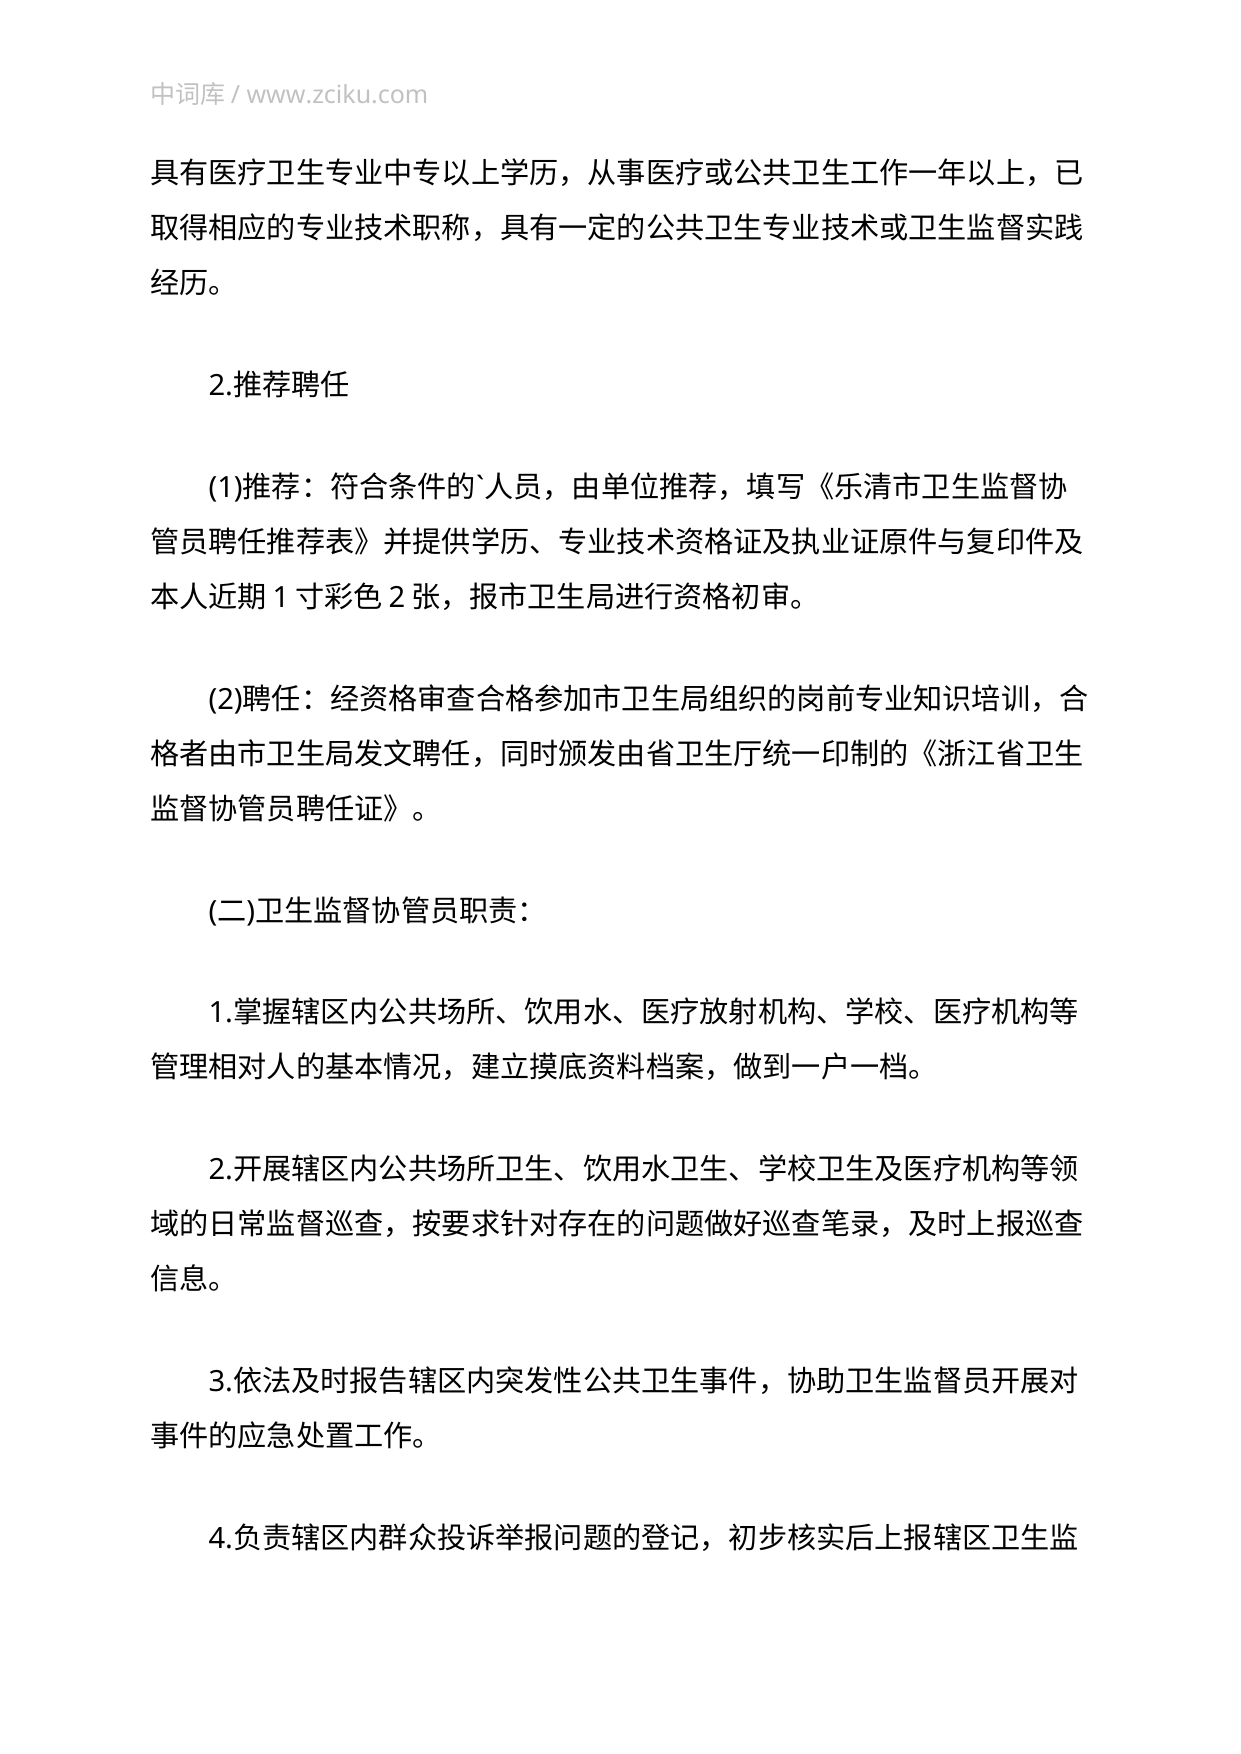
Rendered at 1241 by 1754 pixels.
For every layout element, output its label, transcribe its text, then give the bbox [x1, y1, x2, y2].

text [150, 1514, 1090, 1557]
text 2.开展辖区内公共场所卫生、饮用水卫生、学校卫生及医疗机构等领域的日常监督巡查，按要求针对存在的问题做好巡查笔录，及时上报巡查信息。 [150, 1146, 1090, 1298]
text (1)推荐：符合条件的`人员，由单位推荐，填写《乐清市卫生监督协管员聘任推荐表》并提供学历、专业技术资格证及执业证原件与复印件及本人近期1寸彩色2张，报市卫生局进行资格初审。 [150, 463, 1090, 616]
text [150, 150, 1090, 302]
text (二)卫生监督协管员职责： [150, 887, 1090, 929]
text 1.掌握辖区内公共场所、饮用水、医疗放射机构、学校、医疗机构等管理相对人的基本情况，建立摸底资料档案，做到一户一档。 [150, 989, 1090, 1086]
text (2)聘任：经资格审查合格参加市卫生局组织的岗前专业知识培训，合格者由市卫生局发文聘任，同时颁发由省卫生厅统一印制的《浙江省卫生监督协管员聘任证》。 [150, 675, 1090, 828]
text 3.依法及时报告辖区内突发性公共卫生事件，协助卫生监督员开展对事件的应急处置工作。 [150, 1357, 1090, 1455]
text 2.推荐聘任 [150, 362, 1090, 404]
